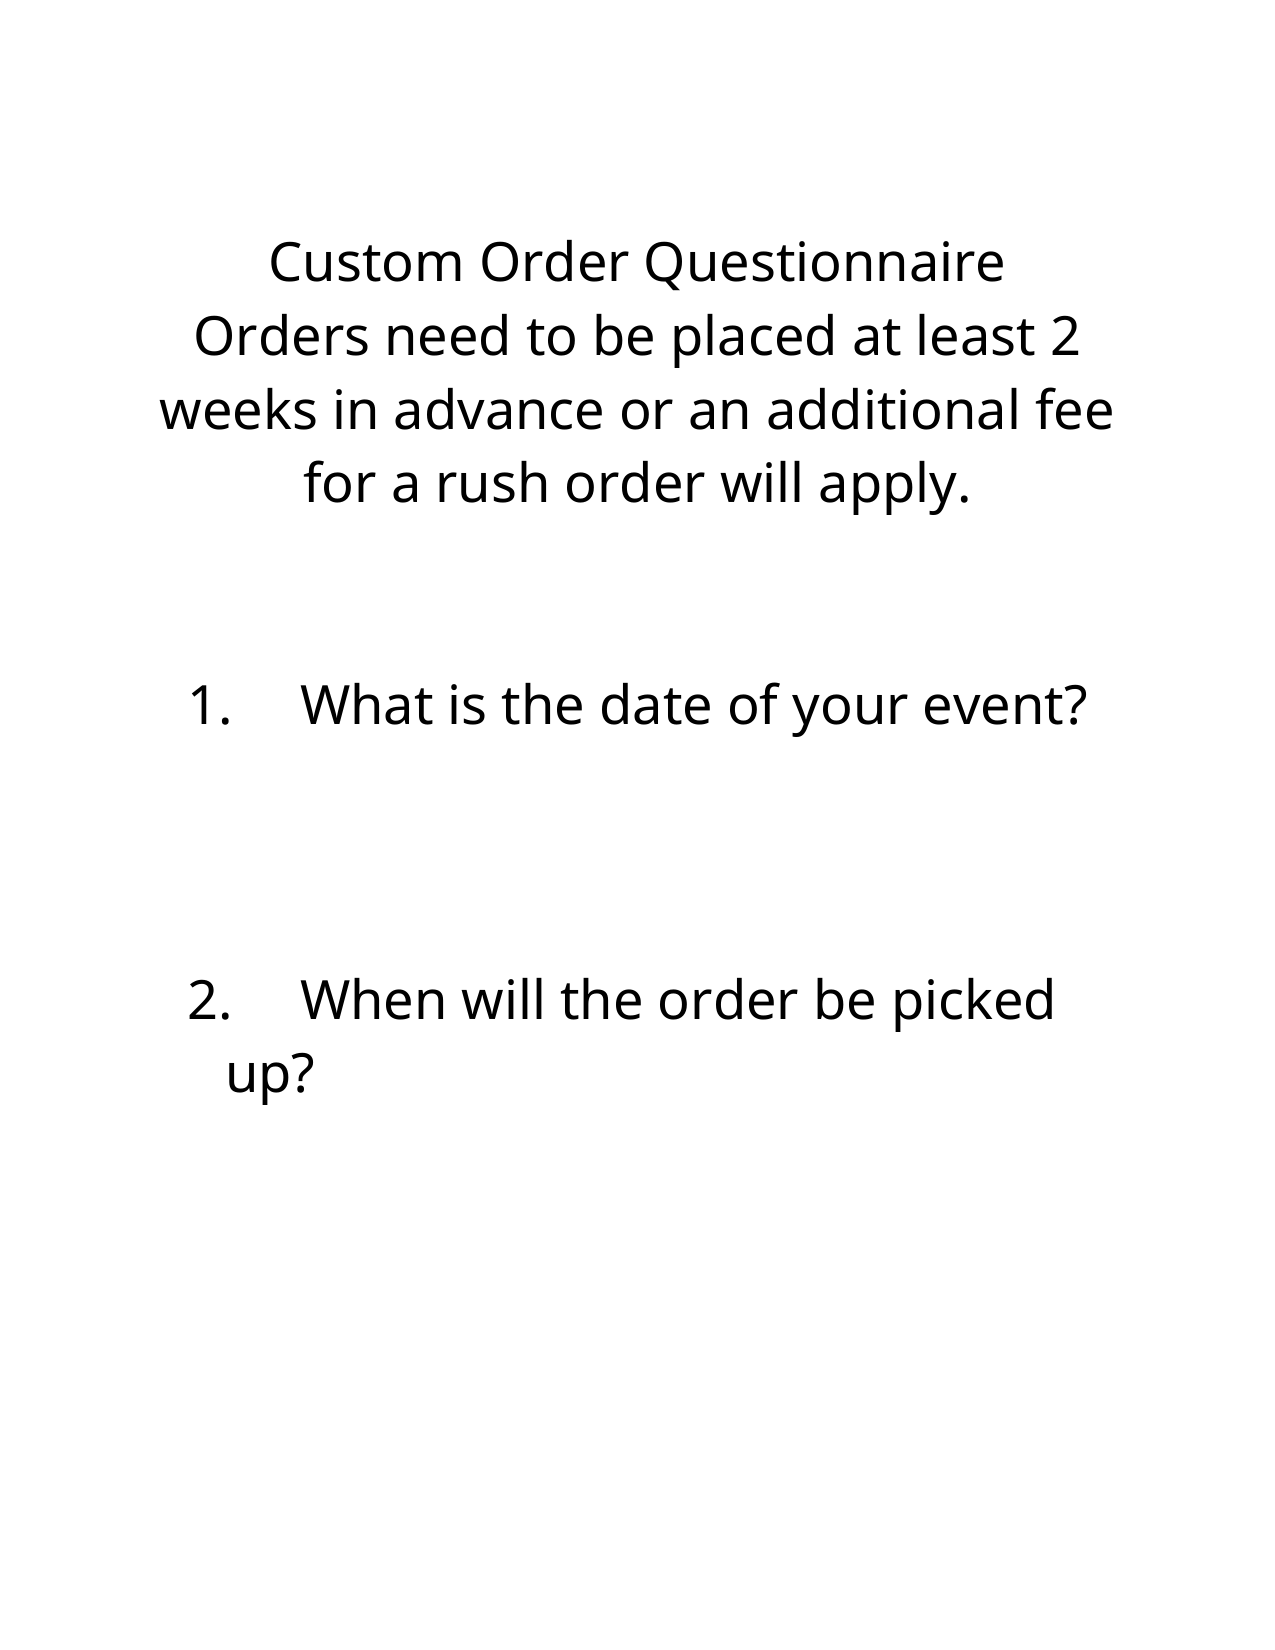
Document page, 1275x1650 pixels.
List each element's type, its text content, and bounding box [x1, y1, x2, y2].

text Orders need to be placed at least 2 weeks in advance or an additional fee for a rush order will apply. [150, 297, 1125, 519]
text Custom Order Questionnaire [150, 224, 1125, 297]
list When will the order be picked up? [187, 961, 1125, 1109]
list What is the date of your event? [187, 666, 1125, 740]
